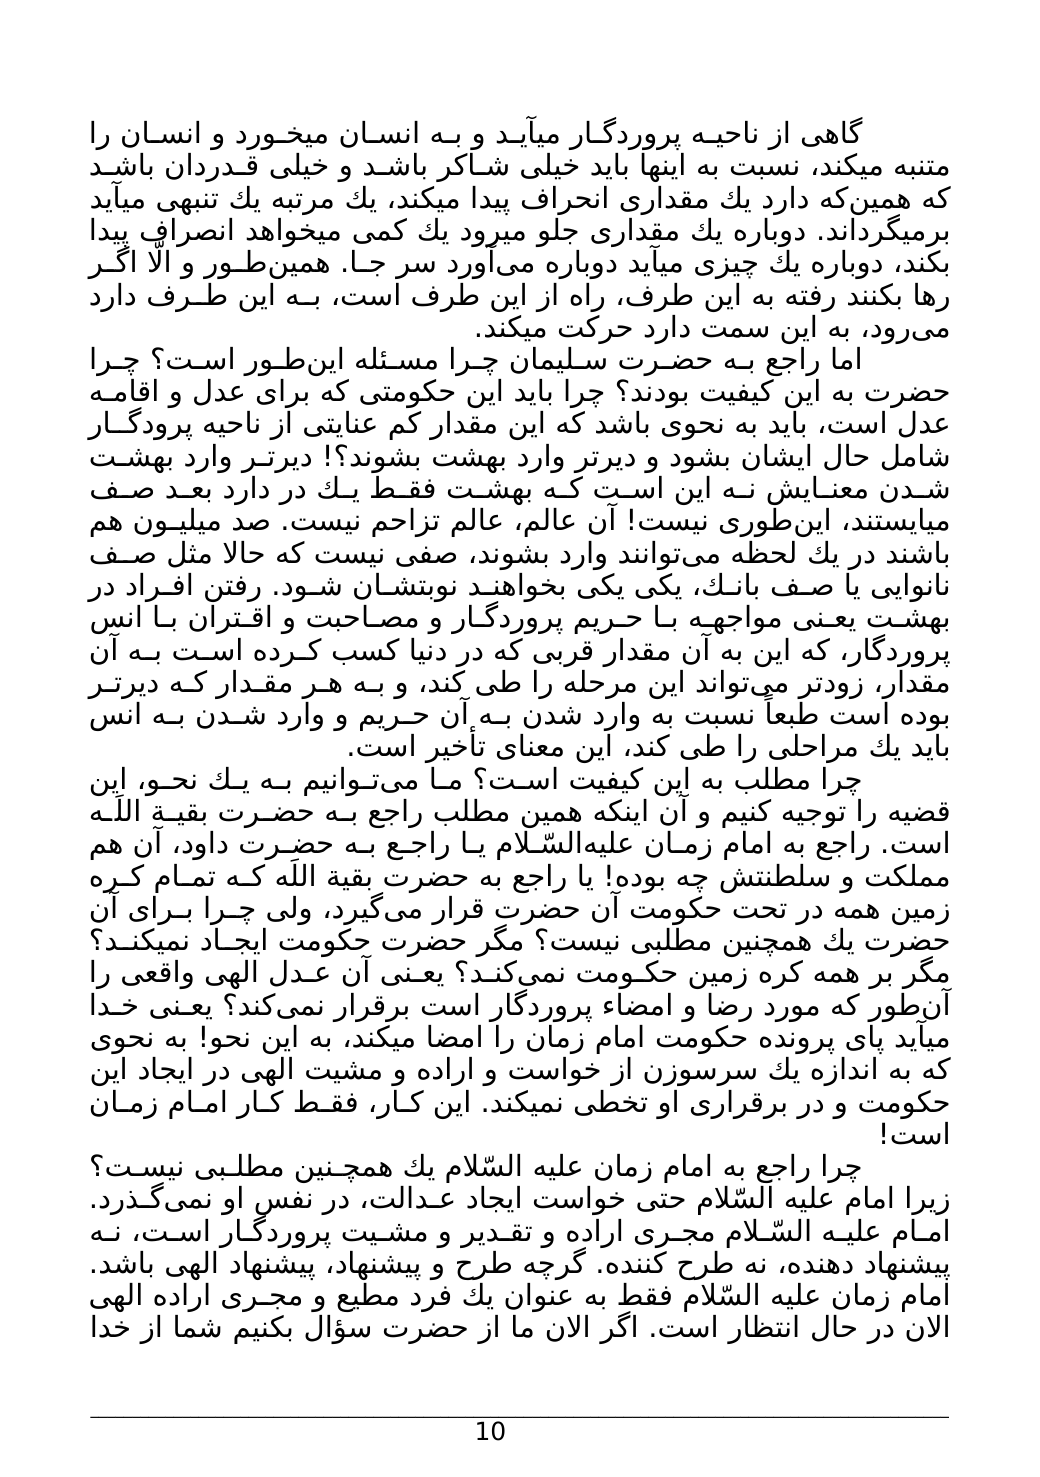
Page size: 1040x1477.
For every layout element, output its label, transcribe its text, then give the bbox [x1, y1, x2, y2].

text اما راجع به حضرت سلیمان چرا مسئله این‌طور است؟ چرا حضرت به این كیفیت بودند؟ چرا باید این حكومتی كه برای عدل و اقامه عدل است، باید به نحوی باشد كه این مقدار كم عنایتی از ناحیه پرودگار شامل حال ایشان بشود و دیرتر وارد بهشت بشوند؟! دیرتر وارد بهشت شدن معنایش نه این است كه بهشت فقط یك در دارد بعد صف میایستند، این‌طوری نیست! آن عالم، عالم تزاحم نیست. صد میلیون هم باشند در یك لحظه می‌توانند وارد بشوند، صفی نیست كه حالا مثل صف نانوایی یا صف بانك، یكی یكی بخواهند نوبتشان شود. رفتن افراد در بهشت یعنی مواجهه با حریم پروردگار و مصاحبت و اقتران با انس پروردگار، كه این به آن مقدار قربی كه در دنیا كسب كرده است به آن مقدار، زودتر می‌تواند این مرحله را طی كند، و به هر مقدار كه دیرتر بوده است طبعاً نسبت به وارد شدن به آن حریم و وارد شدن به انس باید یك مراحلی را طی كند، این معنای تأخیر است. [89, 344, 951, 764]
text چرا مطلب به این كیفیت است؟ ما می‌توانیم به یك نحو، این قضیه را توجیه كنیم و آن اینكه همین مطلب راجع به حضرت بقیة اللَه است. راجع به امام زمان علیه‌السّلام یا راجع به حضرت داود، آن هم مملكت و سلطنتش چه بوده! یا راجع به حضرت بقیة اللَه كه تمام كره زمین همه در تحت حكومت آن حضرت قرار می‌گیرد، ولی چرا برای آن حضرت یك همچنین مطلبی نیست؟ مگر حضرت حكومت ایجاد نمیكند؟ مگر بر همه كره زمین حكومت نمی‌كند؟ یعنی آن عدل الهی واقعی را آن‌طور كه مورد رضا و امضاء پروردگار است برقرار نمی‌كند؟ یعنی خدا میآید پای پرونده حكومت امام زمان را امضا میكند، به این نحو! به نحوی كه به اندازه یك سرسوزن از خواست و اراده و مشیت الهی در ایجاد این حكومت و در برقراری او تخطی نمیكند. این كار، فقط كار امام زمان است! [89, 764, 951, 1151]
text گاهی از ناحیه پروردگار میآید و به انسان میخورد و انسان را متنبه میكند، نسبت به اینها باید خیلی شاكر باشد و خیلی قدردان باشد كه همین‌كه دارد یك مقداری انحراف پیدا میكند، یك مرتبه یك تنبهی میآید برمیگرداند. دوباره یك مقداری جلو میرود یك كمی میخواهد انصراف پیدا بكند، دوباره یك چیزی میآید دوباره می‌آورد سر جا. همین‌طور و الّا اگر رها بكنند رفته به این طرف، راه از این طرف است، به این طرف دارد می‌رود، به این سمت دارد حركت میكند. [89, 118, 951, 344]
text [89, 1151, 951, 1345]
